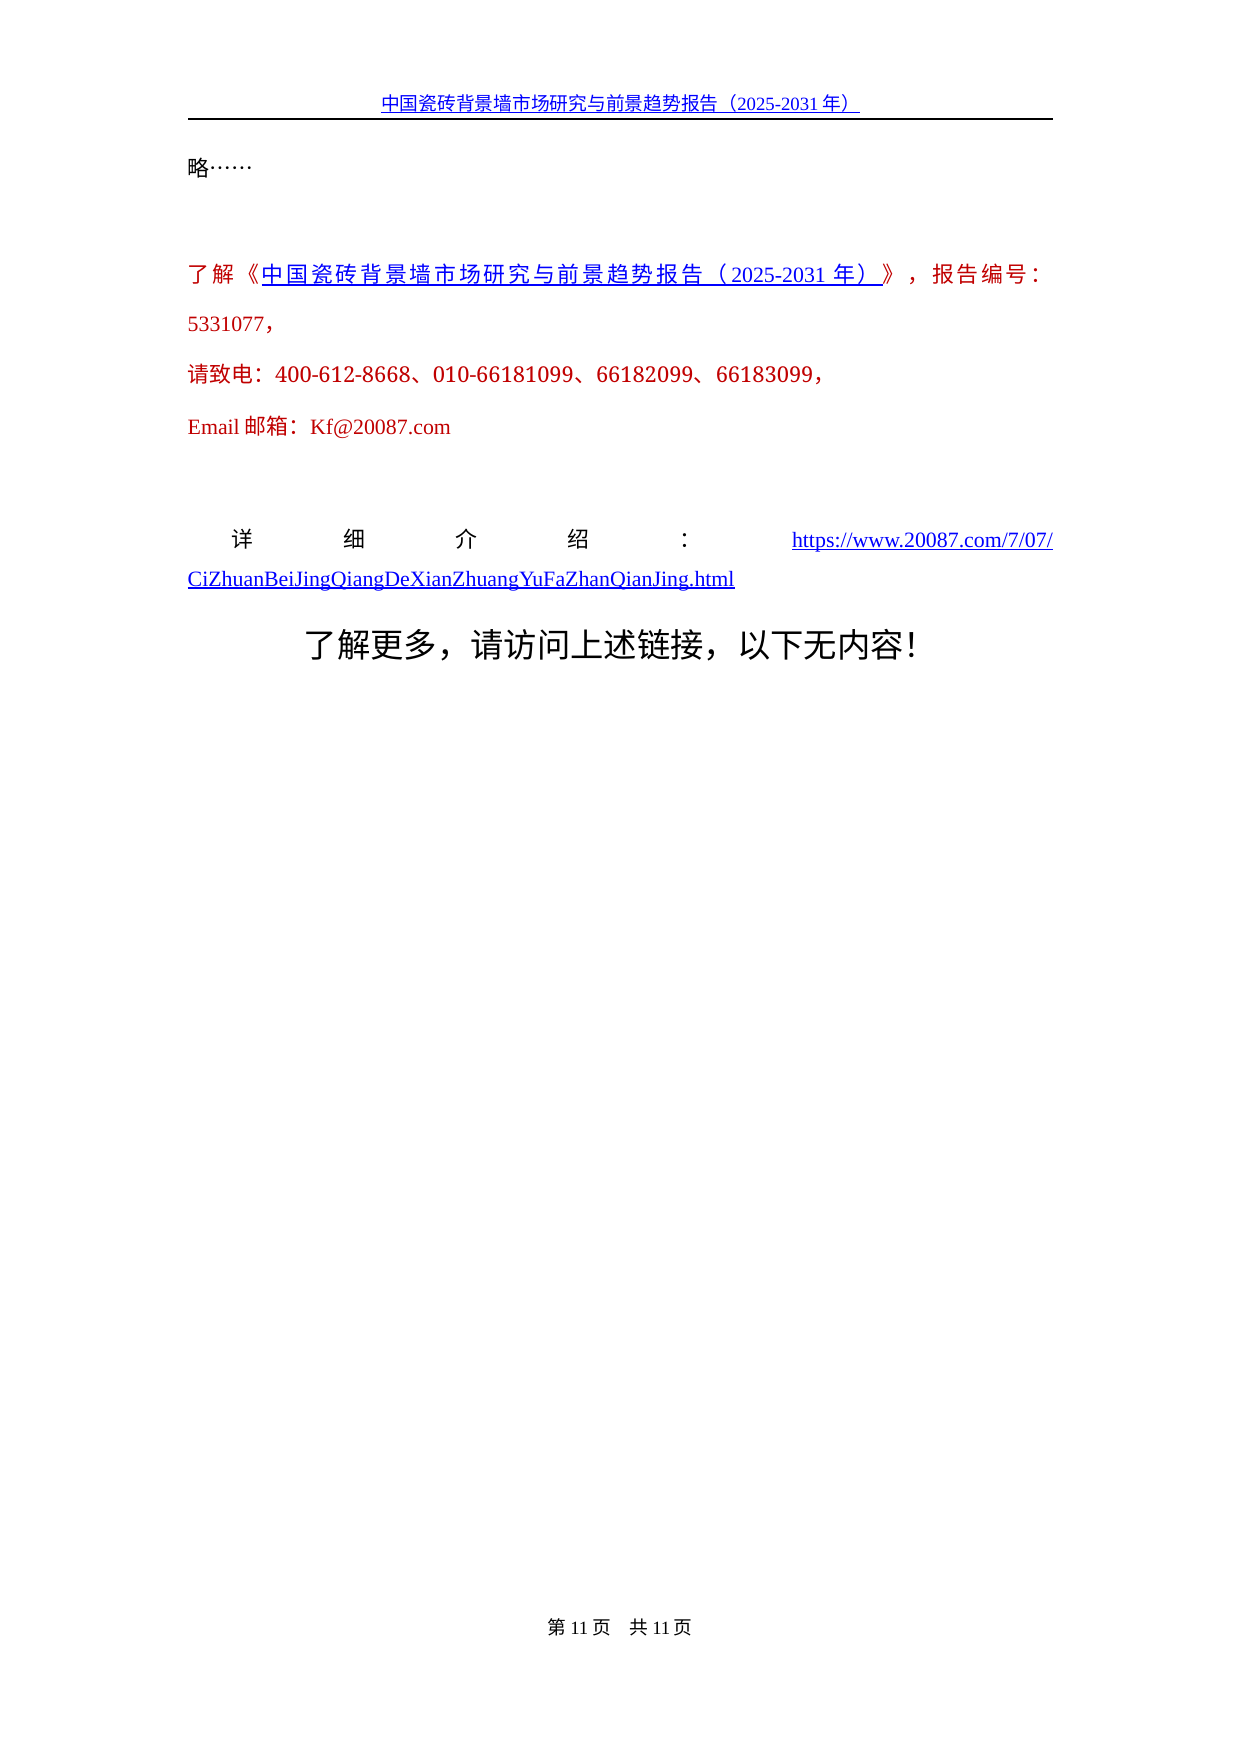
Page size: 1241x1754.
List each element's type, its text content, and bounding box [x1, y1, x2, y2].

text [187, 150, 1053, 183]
text 详细介绍：https://www.20087.com/7/07/CiZhuanBeiJingQiangDeXianZhuangYuFaZhanQianJing.html [187, 521, 1053, 594]
text Email邮箱：Kf@20087.com [187, 408, 1053, 441]
text 请致电：400-612-8668、010-66181099、66182099、66183099， [187, 357, 1053, 389]
text 了解《中国瓷砖背景墙市场研究与前景趋势报告（2025-2031年）》，报告编号：5331077， [187, 257, 1053, 338]
title 了解更多，请访问上述链接，以下无内容！ [187, 610, 1053, 675]
